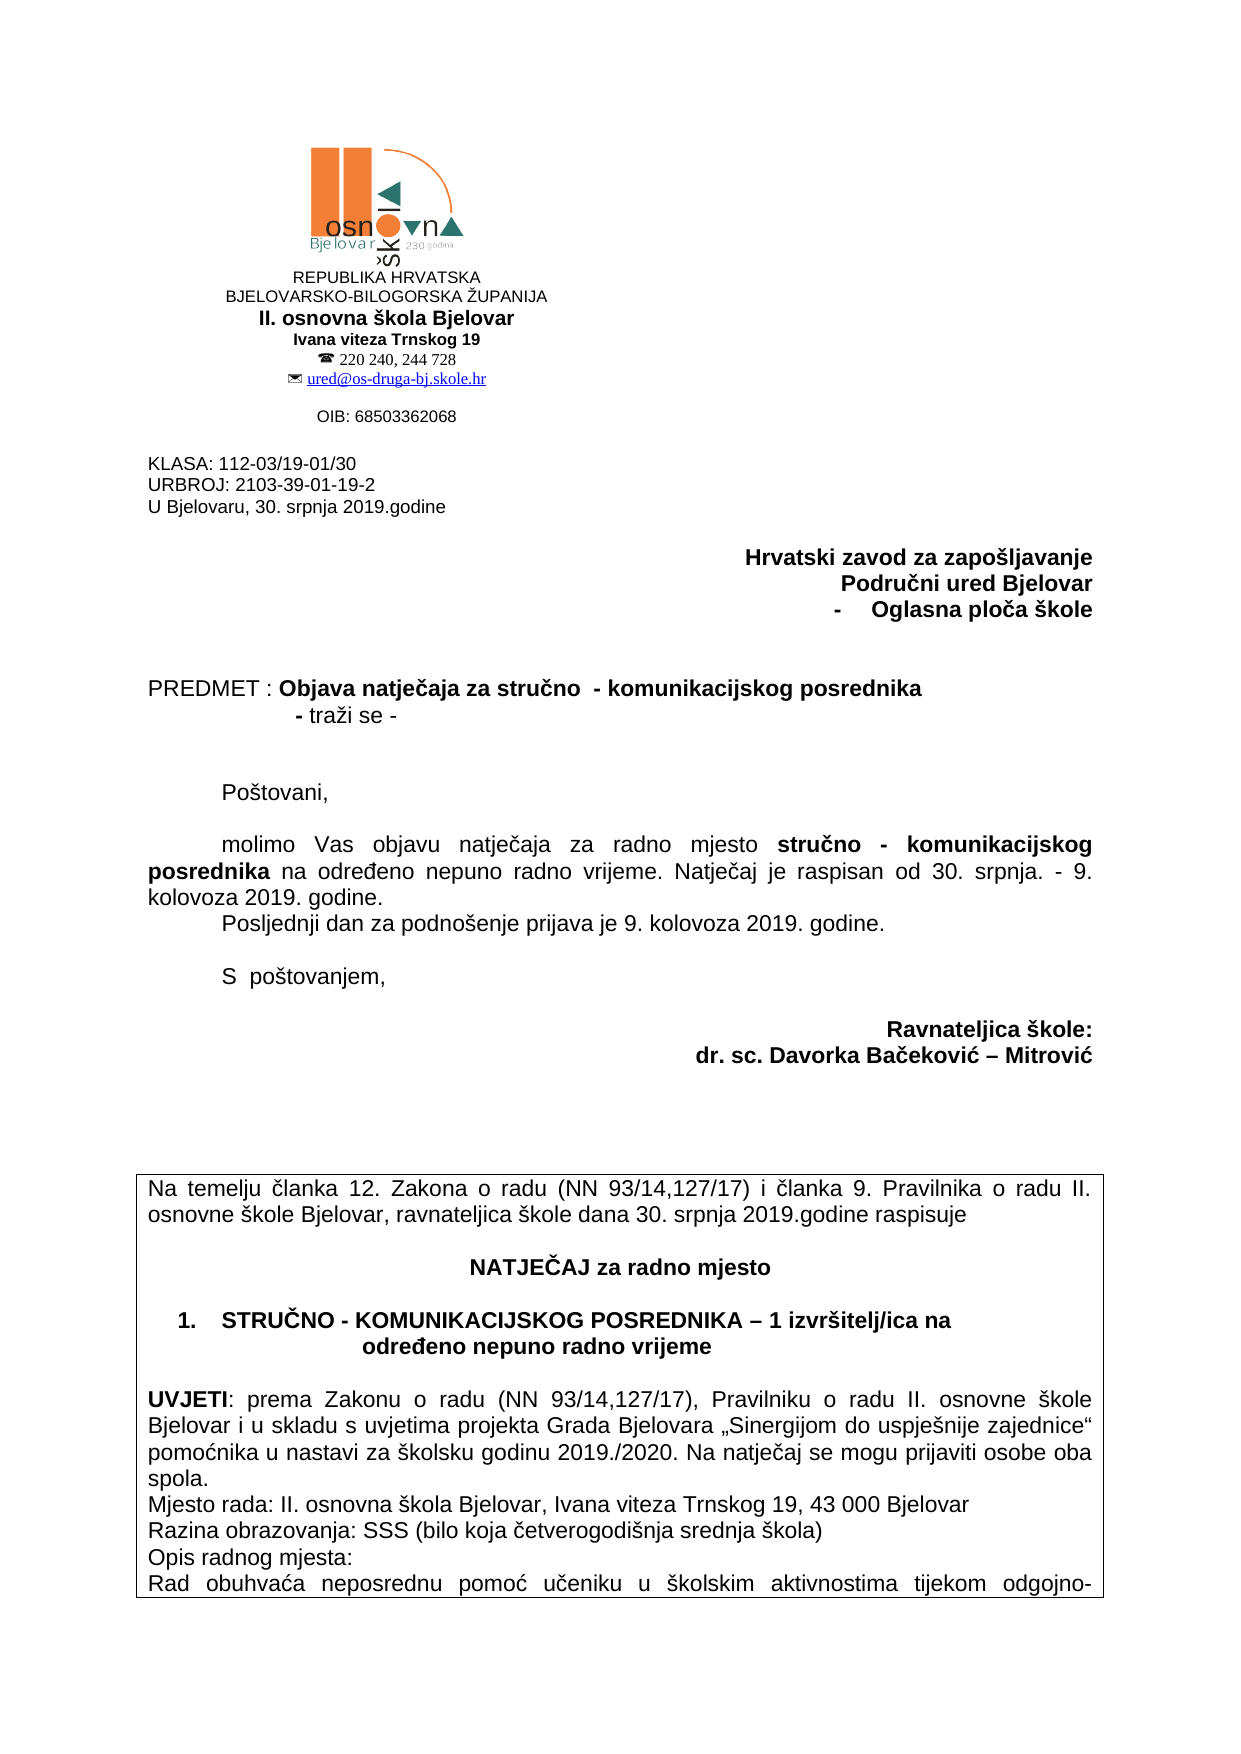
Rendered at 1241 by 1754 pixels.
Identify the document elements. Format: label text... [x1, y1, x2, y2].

subtitle BJELOVARSKO-BILOGORSKA ŽUPANIJA [148, 287, 626, 306]
text Poštovani, [148, 778, 1093, 805]
text S poštovanjem, [148, 963, 1093, 989]
subtitle Ivana viteza Trnskog 19 [148, 330, 626, 349]
text - traži se - [221, 702, 1093, 728]
text Posljednji dan za podnošenje prijava je 9. kolovoza 2019. godine. [148, 910, 1093, 937]
text dr. sc. Davorka Bačeković – Mitrović [148, 1042, 1093, 1068]
text molimo Vas objavu natječaja za radno mjesto stručno - komunikacijskog posrednika na određeno nepuno radno vrijeme. Natječaj je raspisan od 30. srpnja. - 9. kolovoza 2019. godine. [148, 831, 1093, 910]
text 220 240, 244 728 [148, 349, 626, 369]
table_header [137, 1175, 1103, 1597]
text Ravnateljica škole: [598, 1016, 1093, 1042]
text Hrvatski zavod za zapošljavanje [148, 544, 1093, 570]
text URBROJ: 2103-39-01-19-2 [148, 474, 1093, 496]
text KLASA: 112-03/19-01/30 [148, 453, 1093, 474]
subtitle REPUBLIKA HRVATSKA [148, 268, 626, 287]
subtitle II. osnovna škola Bjelovar [148, 306, 626, 330]
text Područni ured Bjelovar [148, 570, 1093, 596]
text U Bjelovaru, 30. srpnja 2019.godine [148, 496, 1093, 517]
text OIB: 68503362068 [148, 407, 626, 426]
text PREDMET : Objava natječaja za stručno - komunikacijskog posrednika [148, 675, 1093, 702]
list Oglasna ploča škole [223, 596, 1093, 623]
text ured@os-druga-bj.skole.hr [148, 369, 626, 388]
